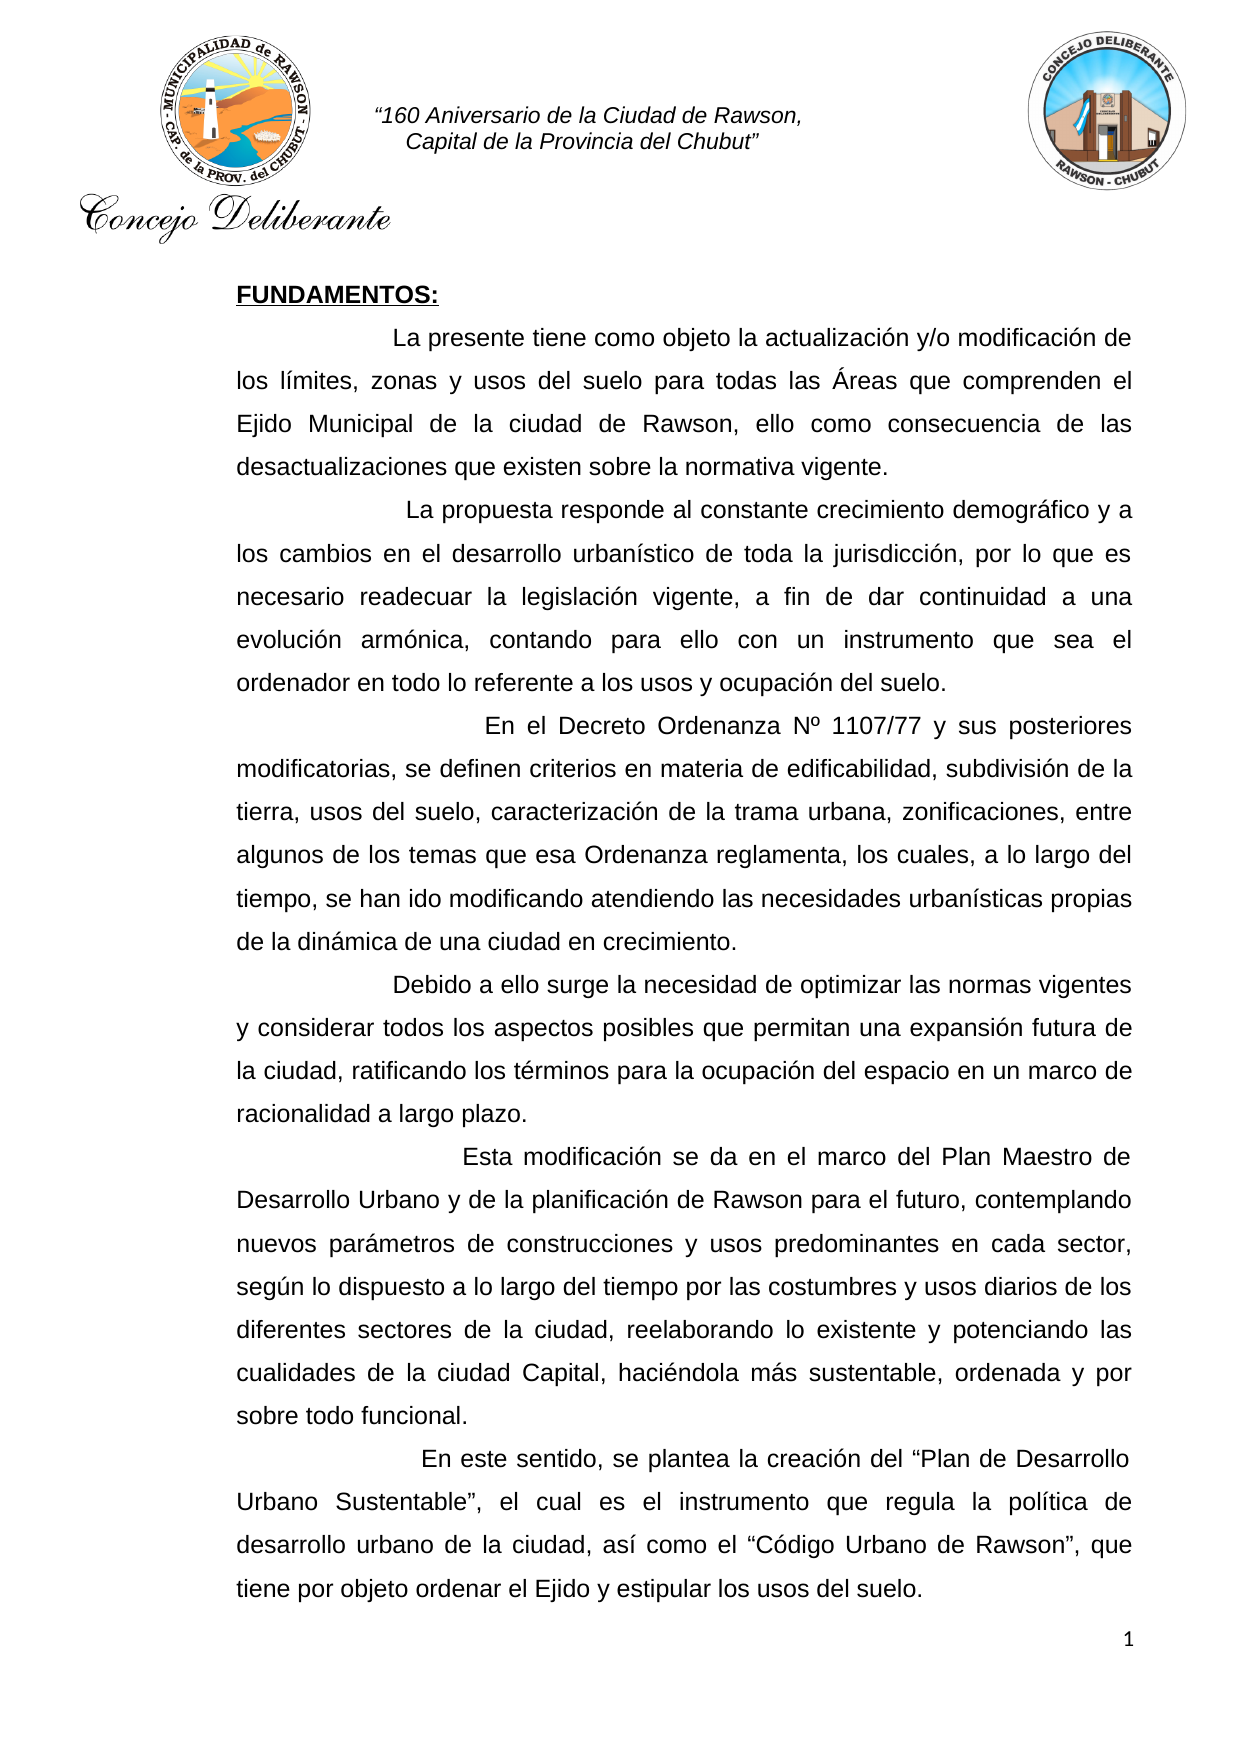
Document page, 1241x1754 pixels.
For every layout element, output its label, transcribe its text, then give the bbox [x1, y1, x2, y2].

text La propuesta responde al constante crecimiento demográfico y a los cambios en el desarrollo urbanístico de toda la jurisdicción, por lo que es necesario readecuar la legislación vigente, a fin de dar continuidad a una evolución armónica, contando para ello con un instrumento que sea el ordenador en todo lo referente a los usos y ocupación del suelo. [236, 496, 1134, 697]
text Debido a ello surge la necesidad de optimizar las normas vigentes y considerar todos los aspectos posibles que permitan una expansión futura de la ciudad, ratificando los términos para la ocupación del espacio en un marco de racionalidad a largo plazo. [236, 970, 1134, 1128]
picture [75, 35, 394, 249]
text En este sentido, se plantea la creación del “Plan de Desarrollo Urbano Sustentable”, el cual es el instrumento que regula la política de desarrollo urbano de la ciudad, así como el “Código Urbano de Rawson”, que tiene por objeto ordenar el Ejido y estipular los usos del suelo. [236, 1444, 1134, 1602]
text La presente tiene como objeto la actualización y/o modificación de los límites, zonas y usos del suelo para todas las Áreas que comprenden el Ejido Municipal de la ciudad de Rawson, ello como consecuencia de las desactualizaciones que existen sobre la normativa vigente. [236, 323, 1134, 481]
picture [998, 0, 1216, 222]
text Esta modificación se da en el marco del Plan Maestro de Desarrollo Urbano y de la planificación de Rawson para el futuro, contemplando nuevos parámetros de construcciones y usos predominantes en cada sector, según lo dispuesto a lo largo del tiempo por las costumbres y usos diarios de los diferentes sectores de la ciudad, reelaborando lo existente y potenciando las cualidades de la ciudad Capital, haciéndola más sustentable, ordenada y por sobre todo funcional. [236, 1142, 1134, 1430]
text FUNDAMENTOS: [236, 280, 1134, 309]
text En el Decreto Ordenanza Nº 1107/77 y sus posteriores modificatorias, se definen criterios en materia de edificabilidad, subdivisión de la tierra, usos del suelo, caracterización de la trama urbana, zonificaciones, entre algunos de los temas que esa Ordenanza reglamenta, los cuales, a lo largo del tiempo, se han ido modificando atendiendo las necesidades urbanísticas propias de la dinámica de una ciudad en crecimiento. [236, 711, 1134, 956]
